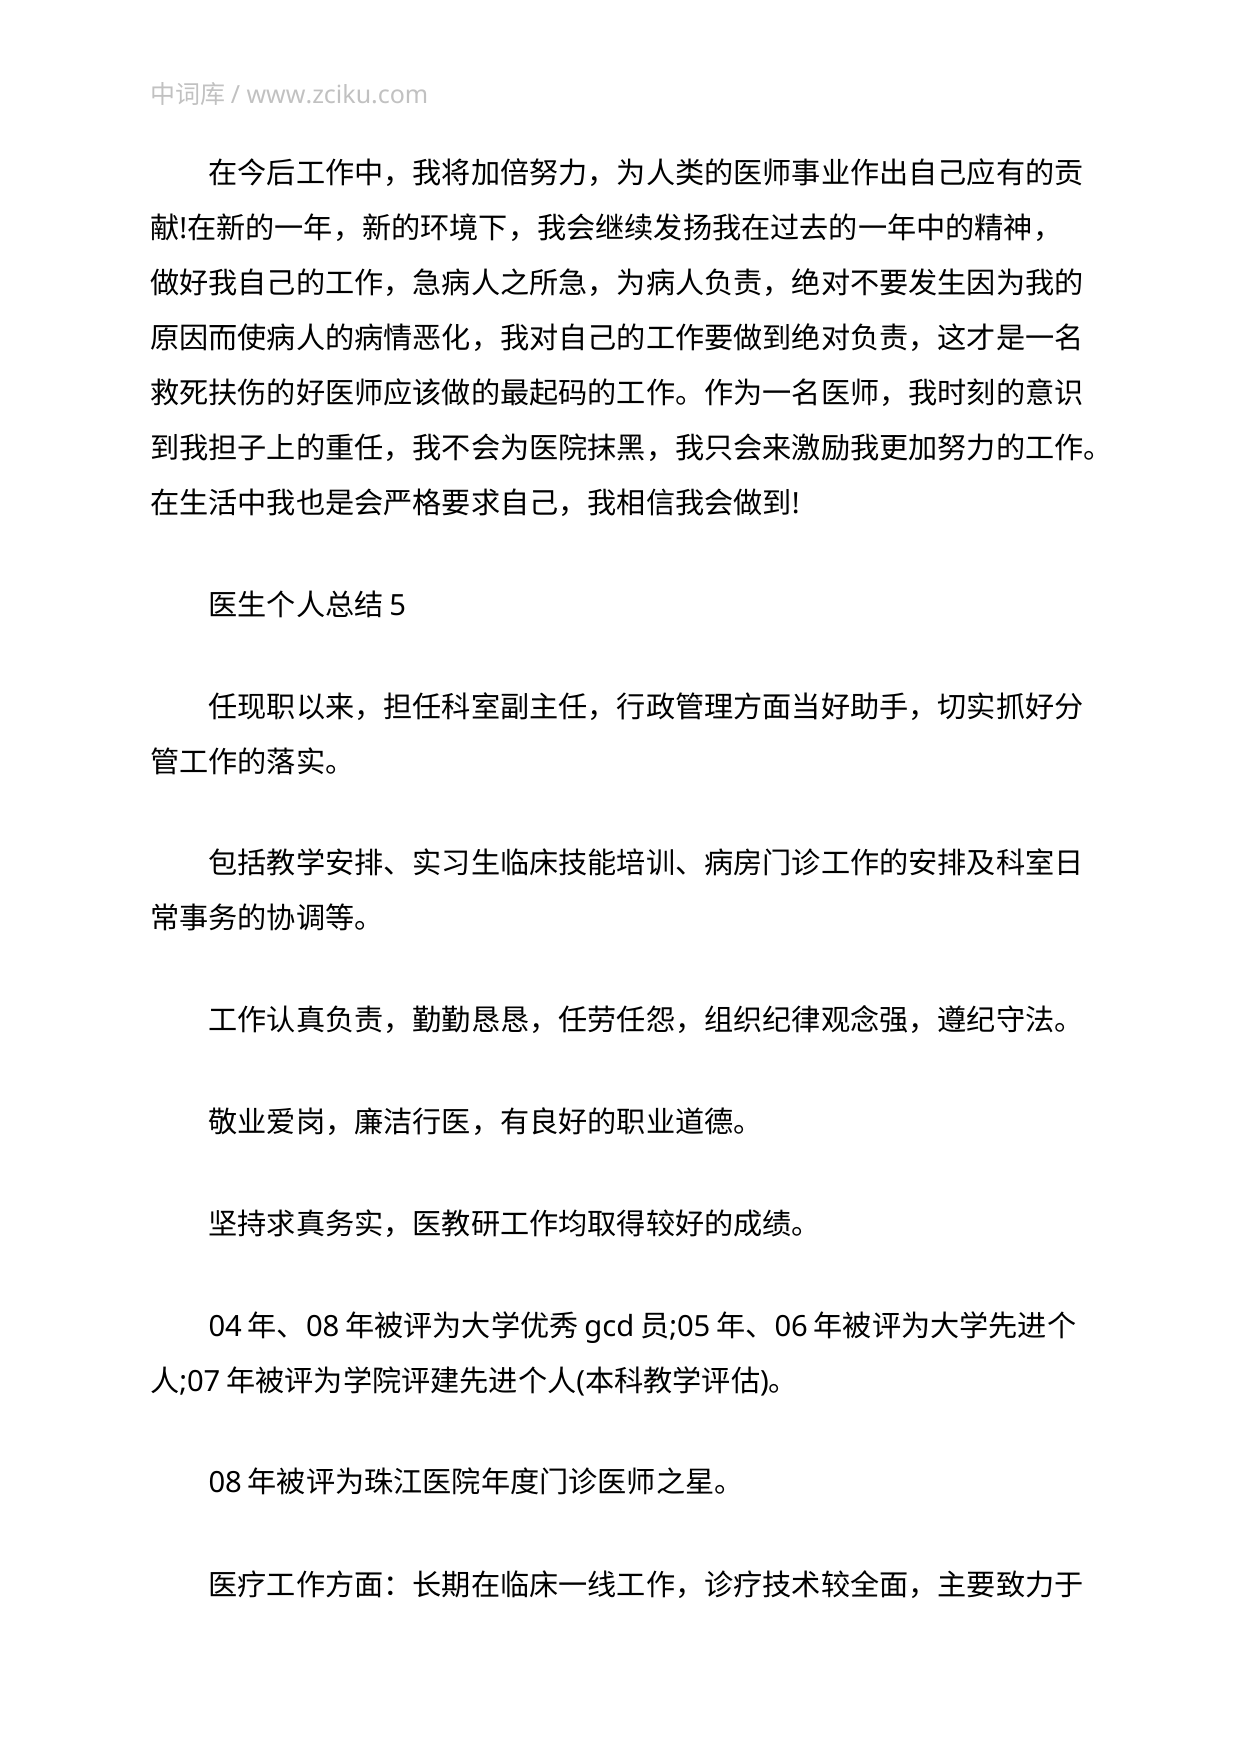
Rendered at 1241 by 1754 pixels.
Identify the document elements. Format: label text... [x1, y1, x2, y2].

text 敬业爱岗，廉洁行医，有良好的职业道德。 [150, 1098, 1090, 1141]
text 工作认真负责，勤勤恳恳，任劳任怨，组织纪律观念强，遵纪守法。 [150, 997, 1090, 1039]
text 在今后工作中，我将加倍努力，为人类的医师事业作出自己应有的贡献!在新的一年，新的环境下，我会继续发扬我在过去的一年中的精神，做好我自己的工作，急病人之所急，为病人负责，绝对不要发生因为我的原因而使病人的病情恶化，我对自己的工作要做到绝对负责，这才是一名救死扶伤的好医师应该做的最起码的工作。作为一名医师，我时刻的意识到我担子上的重任，我不会为医院抹黑，我只会来激励我更加努力的工作。在生活中我也是会严格要求自己，我相信我会做到! [150, 150, 1090, 522]
text 任现职以来，担任科室副主任，行政管理方面当好助手，切实抓好分管工作的落实。 [150, 683, 1090, 781]
text 包括教学安排、实习生临床技能培训、病房门诊工作的安排及科室日常事务的协调等。 [150, 840, 1090, 937]
text 04年、08年被评为大学优秀gcd员;05年、06年被评为大学先进个人;07年被评为学院评建先进个人(本科教学评估)。 [150, 1302, 1090, 1399]
text 08年被评为珠江医院年度门诊医师之星。 [150, 1459, 1090, 1501]
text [150, 1561, 1090, 1603]
text 坚持求真务实，医教研工作均取得较好的成绩。 [150, 1200, 1090, 1243]
text 医生个人总结5 [150, 581, 1090, 624]
